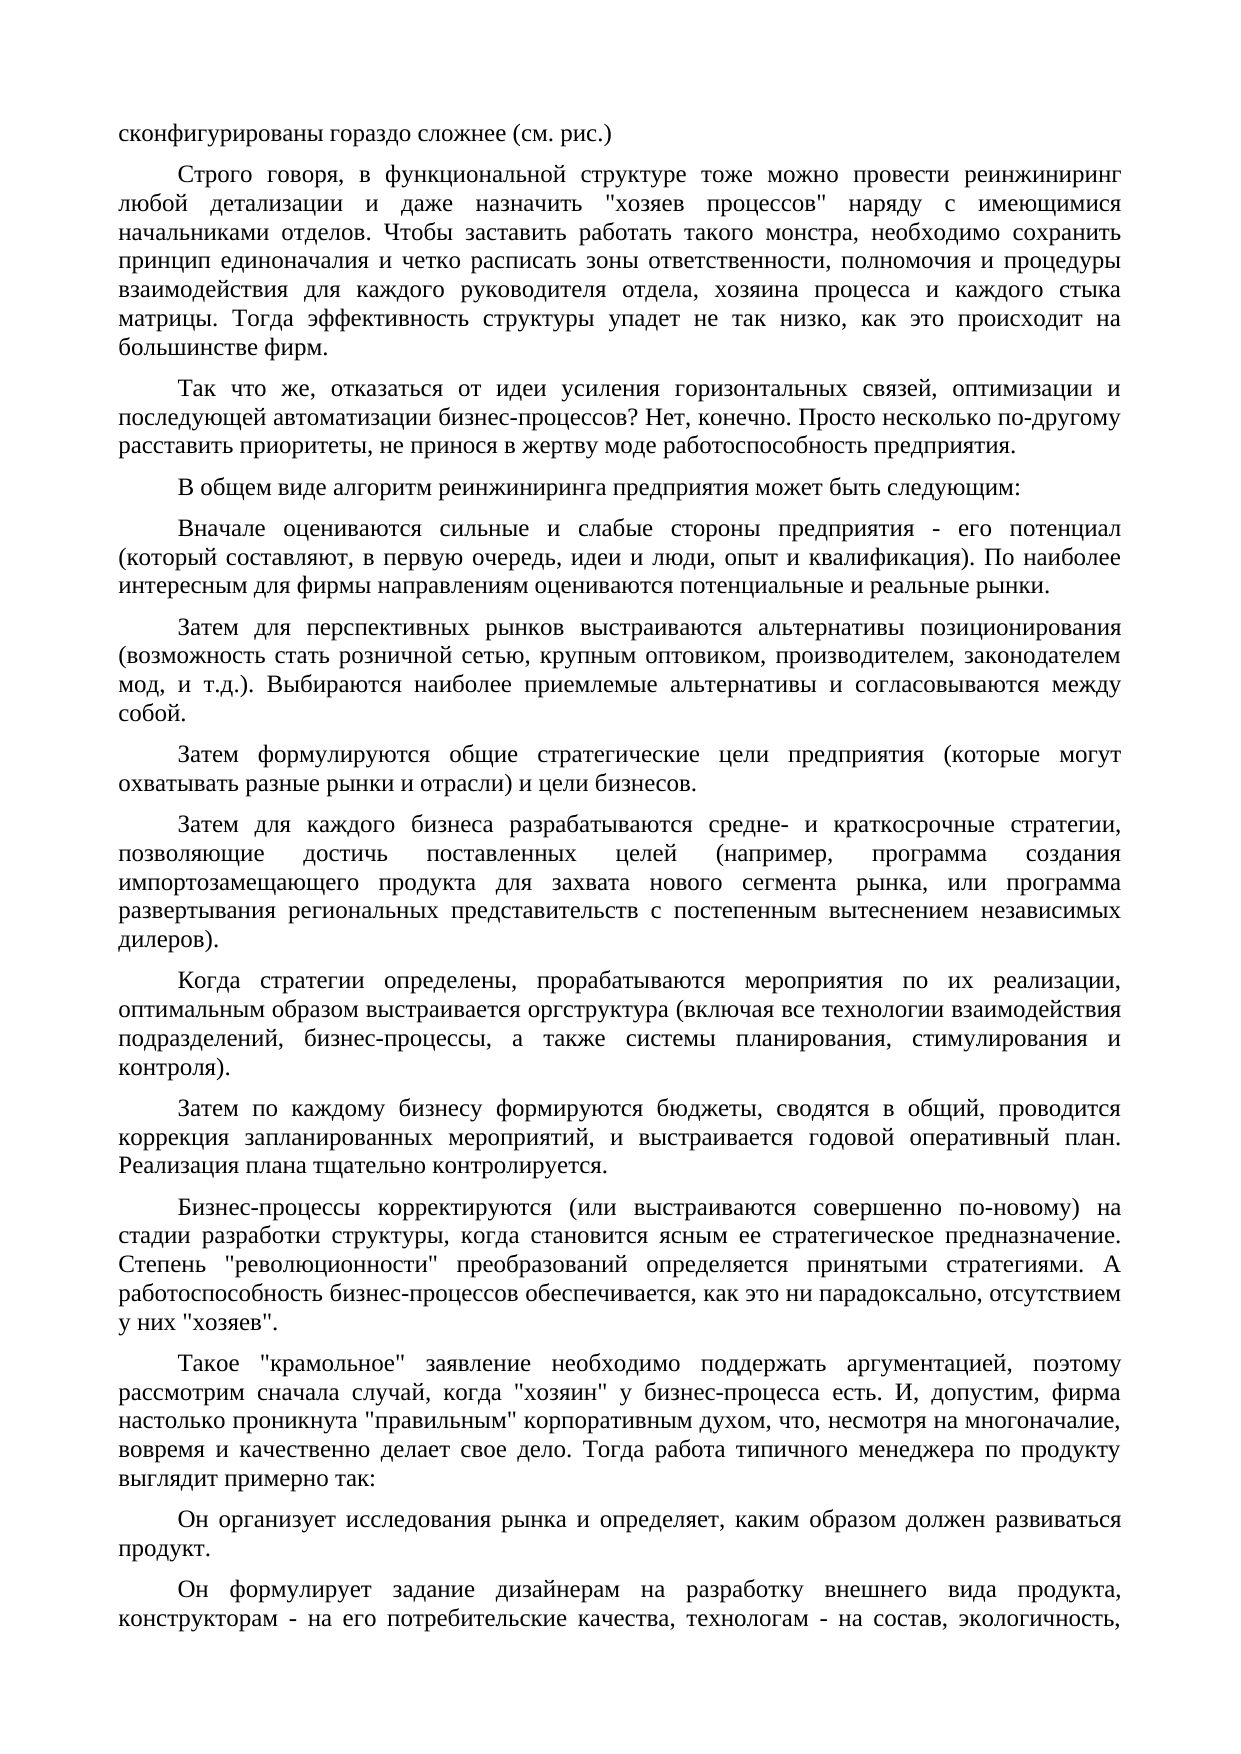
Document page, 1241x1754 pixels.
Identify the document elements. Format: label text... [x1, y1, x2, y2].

text Он организует исследования рынка и определяет, каким образом должен развиваться продукт. [118, 1504, 1122, 1562]
text Затем для каждого бизнеса разрабатываются средне- и краткосрочные стратегии, позволяющие достичь поставленных целей (например, программа создания импортозамещающего продукта для захвата нового сегмента рынка, или программа развертывания региональных представительств с постепенным вытеснением независимых дилеров). [118, 809, 1122, 953]
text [118, 118, 1122, 147]
text Вначале оцениваются сильные и слабые стороны предприятия - его потенциал (который составляют, в первую очередь, идеи и люди, опыт и квалификация). По наиболее интересным для фирмы направлениям оцениваются потенциальные и реальные рынки. [118, 513, 1122, 599]
text Затем по каждому бизнесу формируются бюджеты, сводятся в общий, проводится коррекция запланированных мероприятий, и выстраивается годовой оперативный план. Реализация плана тщательно контролируется. [118, 1093, 1122, 1179]
text Так что же, отказаться от идеи усиления горизонтальных связей, оптимизации и последующей автоматизации бизнес-процессов? Нет, конечно. Просто несколько по-другому расставить приоритеты, не принося в жертву моде работоспособность предприятия. [118, 373, 1122, 459]
text Затем формулируются общие стратегические цели предприятия (которые могут охватывать разные рынки и отрасли) и цели бизнесов. [118, 739, 1122, 797]
text Когда стратегии определены, прорабатываются мероприятия по их реализации, оптимальным образом выстраивается оргструктура (включая все технологии взаимодействия подразделений, бизнес-процессы, а также системы планирования, стимулирования и контроля). [118, 966, 1122, 1081]
text В общем виде алгоритм реинжиниринга предприятия может быть следующим: [118, 472, 1122, 501]
text Строго говоря, в функциональной структуре тоже можно провести реинжиниринг любой детализации и даже назначить "хозяев процессов" наряду с имеющимися начальниками отделов. Чтобы заставить работать такого монстра, необходимо сохранить принцип единоначалия и четко расписать зоны ответственности, полномочия и процедуры взаимодействия для каждого руководителя отдела, хозяина процесса и каждого стыка матрицы. Тогда эффективность структуры упадет не так низко, как это происходит на большинстве фирм. [118, 159, 1122, 361]
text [118, 1574, 1122, 1632]
text Бизнес-процессы корректируются (или выстраиваются совершенно по-новому) на стадии разработки структуры, когда становится ясным ее стратегическое предназначение. Степень "революционности" преобразований определяется принятыми стратегиями. А работоспособность бизнес-процессов обеспечивается, как это ни парадоксально, отсутствием у них "хозяев". [118, 1192, 1122, 1336]
text Такое "крамольное" заявление необходимо поддержать аргументацией, поэтому рассмотрим сначала случай, когда "хозяин" у бизнес-процесса есть. И, допустим, фирма настолько проникнута "правильным" корпоративным духом, что, несмотря на многоначалие, вовремя и качественно делает свое дело. Тогда работа типичного менеджера по продукту выглядит примерно так: [118, 1348, 1122, 1492]
text Затем для перспективных рынков выстраиваются альтернативы позиционирования (возможность стать розничной сетью, крупным оптовиком, производителем, законодателем мод, и т.д.). Выбираются наиболее приемлемые альтернативы и согласовываются между собой. [118, 612, 1122, 727]
